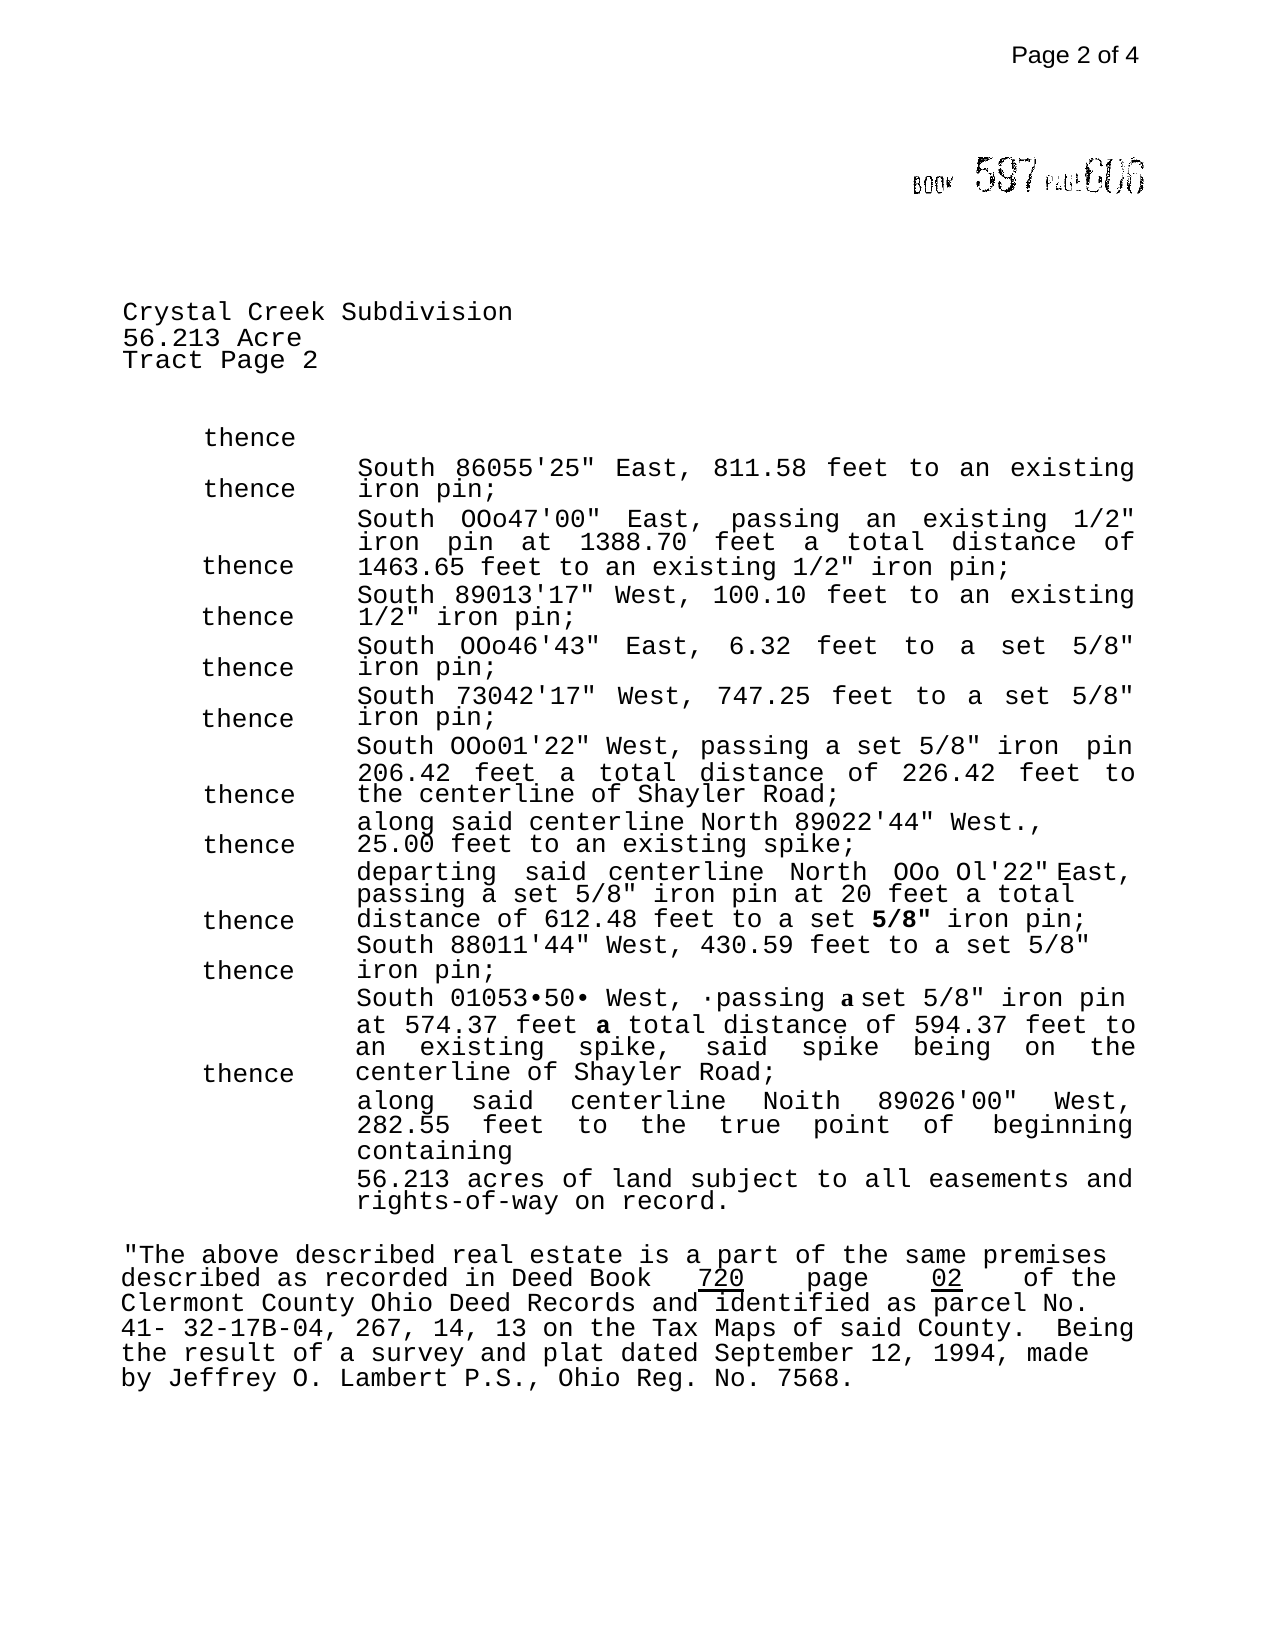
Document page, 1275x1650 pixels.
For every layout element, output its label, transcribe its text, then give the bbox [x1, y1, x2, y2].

text South 73042'17" West, 747.25 feet to a set 5/8" iron pin; [357, 686, 1135, 733]
text along said centerline North 89022'44" West., 25.00 feet to an existing spike; [356, 811, 1136, 860]
text South OOo47'00" East, passing an existing 1/2" iron pin at 1388.70 feet a total distance of 1463.65 feet to an existing 1/2" iron pin; [357, 507, 1136, 583]
text 56.213 acres of land subject to all easements and rights-of-way on record. [356, 1167, 1133, 1218]
text South OOo46'43" East, 6.32 feet to a set 5/8" iron pin; [357, 635, 1136, 683]
text South 89013'17" West, 100.10 feet to an existing 1/2" iron pin; [357, 584, 1135, 633]
text thence thence thence thence [200, 553, 296, 735]
text departing said centerline North OOo Ol'22" East, passing a set 5/8" iron pin at 20 feet a total distance of 612.48 feet to a set 5/8" iron pin; South 88011'44" West, 430.59 feet to a set 5/8" iron pin; [356, 861, 1136, 986]
text thence thence [112, 425, 296, 505]
text Page 2 of 4 [6, 41, 1139, 69]
picture [913, 157, 1144, 194]
text thence [112, 1060, 295, 1090]
text along said centerline Noith 89026'00" West, 282.55 feet to the true point of beginning containing [356, 1089, 1133, 1167]
text 206.42 feet a total distance of 226.42 feet to the centerline of Shayler Road; [356, 763, 1136, 810]
subtitle Crystal Creek Subdivision [122, 298, 1271, 326]
text "The above described real estate is a part of the same premises described as recorded in Deed Book 720 page 02 of the Clermont County Ohio Deed Records and identified as parcel No. 41- 32-17B-04, 267, 14, 13 on the Tax Maps of said County. Being the result of a survey and plat dated September 12, 1994, made by Jeffrey O. Lambert P.S., Ohio Reg. No. 7568. [120, 1244, 1134, 1394]
text thence thence [199, 781, 295, 861]
text South 01053•50• West, ·passing a set 5/8" iron pin [356, 986, 1271, 1011]
text South OOo01'22" West, passing a set 5/8" iron pin [356, 733, 1271, 760]
text at 574.37 feet a total distance of 594.37 feet to an existing spike, said spike being on the centerline of Shayler Road; [355, 1013, 1136, 1088]
text 56.213 Acre Tract Page 2 [122, 326, 392, 377]
text thence thence [112, 908, 295, 987]
text South 86055'25" East, 811.58 feet to an existing iron pin; [357, 457, 1135, 505]
